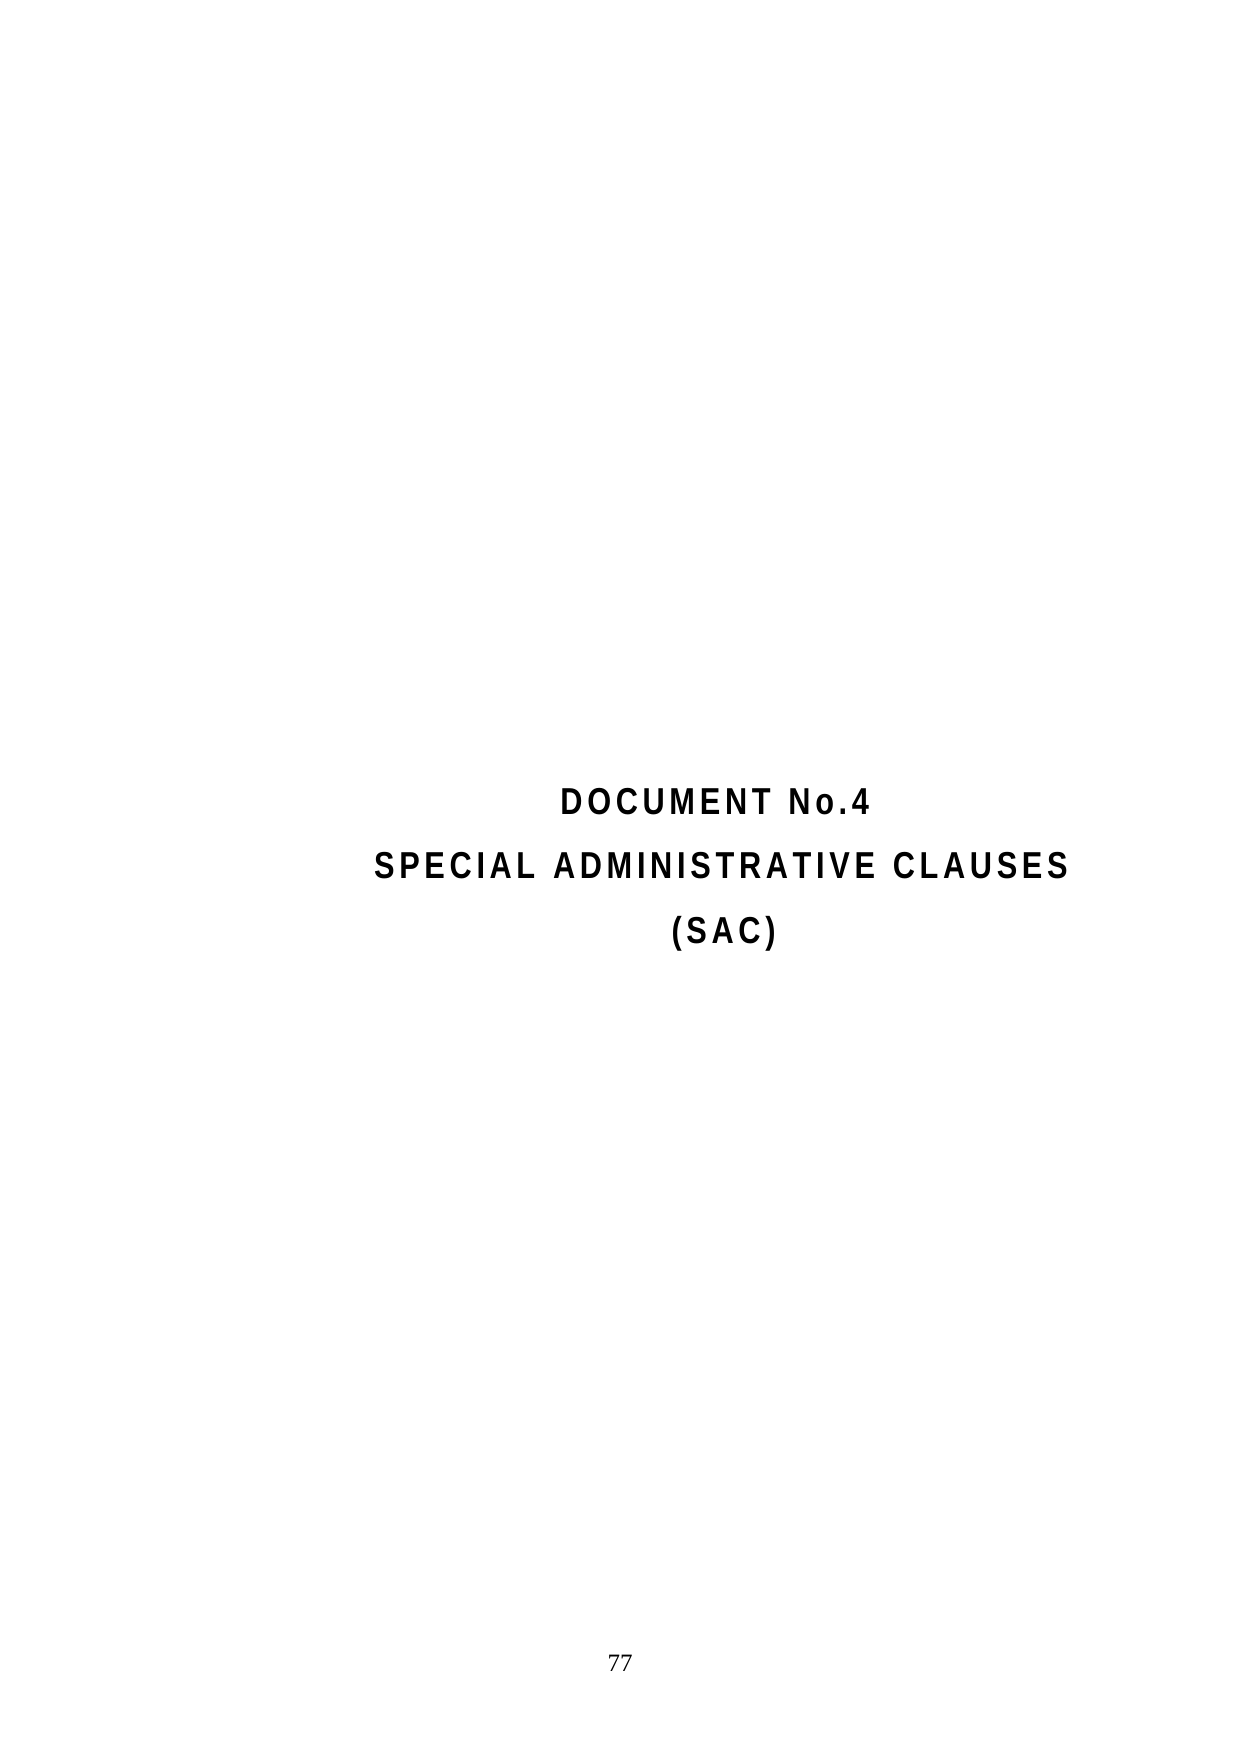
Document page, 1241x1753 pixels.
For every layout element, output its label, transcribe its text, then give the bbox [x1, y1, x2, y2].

list DOCUMENT No.4 SPECIAL ADMINISTRATIVE CLAUSES (SAC) [325, 779, 1122, 951]
